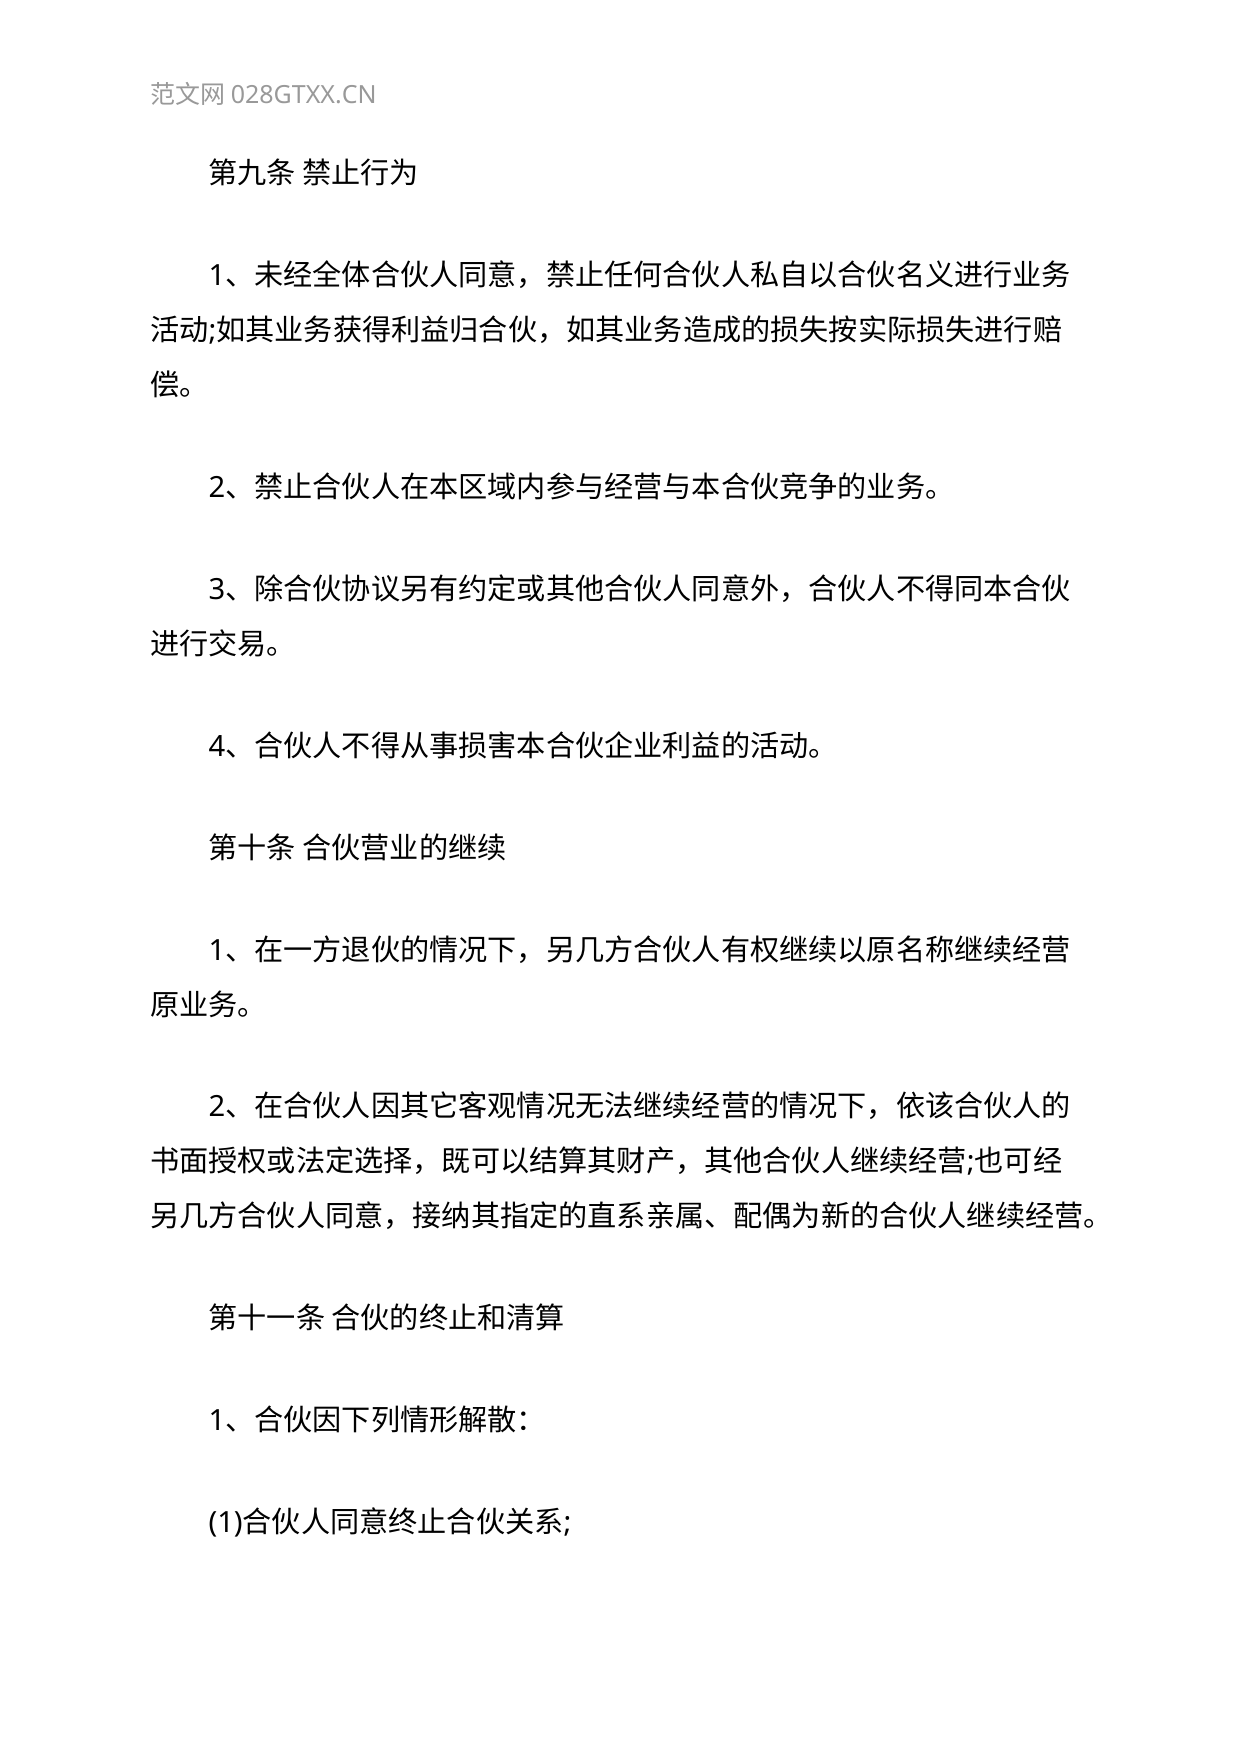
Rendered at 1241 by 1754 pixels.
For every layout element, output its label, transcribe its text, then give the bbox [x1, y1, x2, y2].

text 2、禁止合伙人在本区域内参与经营与本合伙竞争的业务。 [150, 463, 1090, 506]
text (1)合伙人同意终止合伙关系; [150, 1498, 1090, 1541]
text 1、合伙因下列情形解散： [150, 1396, 1090, 1439]
text 第十条 合伙营业的继续 [150, 824, 1090, 867]
text 2、在合伙人因其它客观情况无法继续经营的情况下，依该合伙人的书面授权或法定选择，既可以结算其财产，其他合伙人继续经营;也可经另几方合伙人同意，接纳其指定的直系亲属、配偶为新的合伙人继续经营。 [150, 1083, 1090, 1235]
text 第九条 禁止行为 [150, 150, 1090, 192]
text 第十一条 合伙的终止和清算 [150, 1294, 1090, 1337]
text 1、未经全体合伙人同意，禁止任何合伙人私自以合伙名义进行业务活动;如其业务获得利益归合伙，如其业务造成的损失按实际损失进行赔偿。 [150, 252, 1090, 404]
text 1、在一方退伙的情况下，另几方合伙人有权继续以原名称继续经营原业务。 [150, 926, 1090, 1023]
text 4、合伙人不得从事损害本合伙企业利益的活动。 [150, 722, 1090, 765]
text 3、除合伙协议另有约定或其他合伙人同意外，合伙人不得同本合伙进行交易。 [150, 566, 1090, 663]
